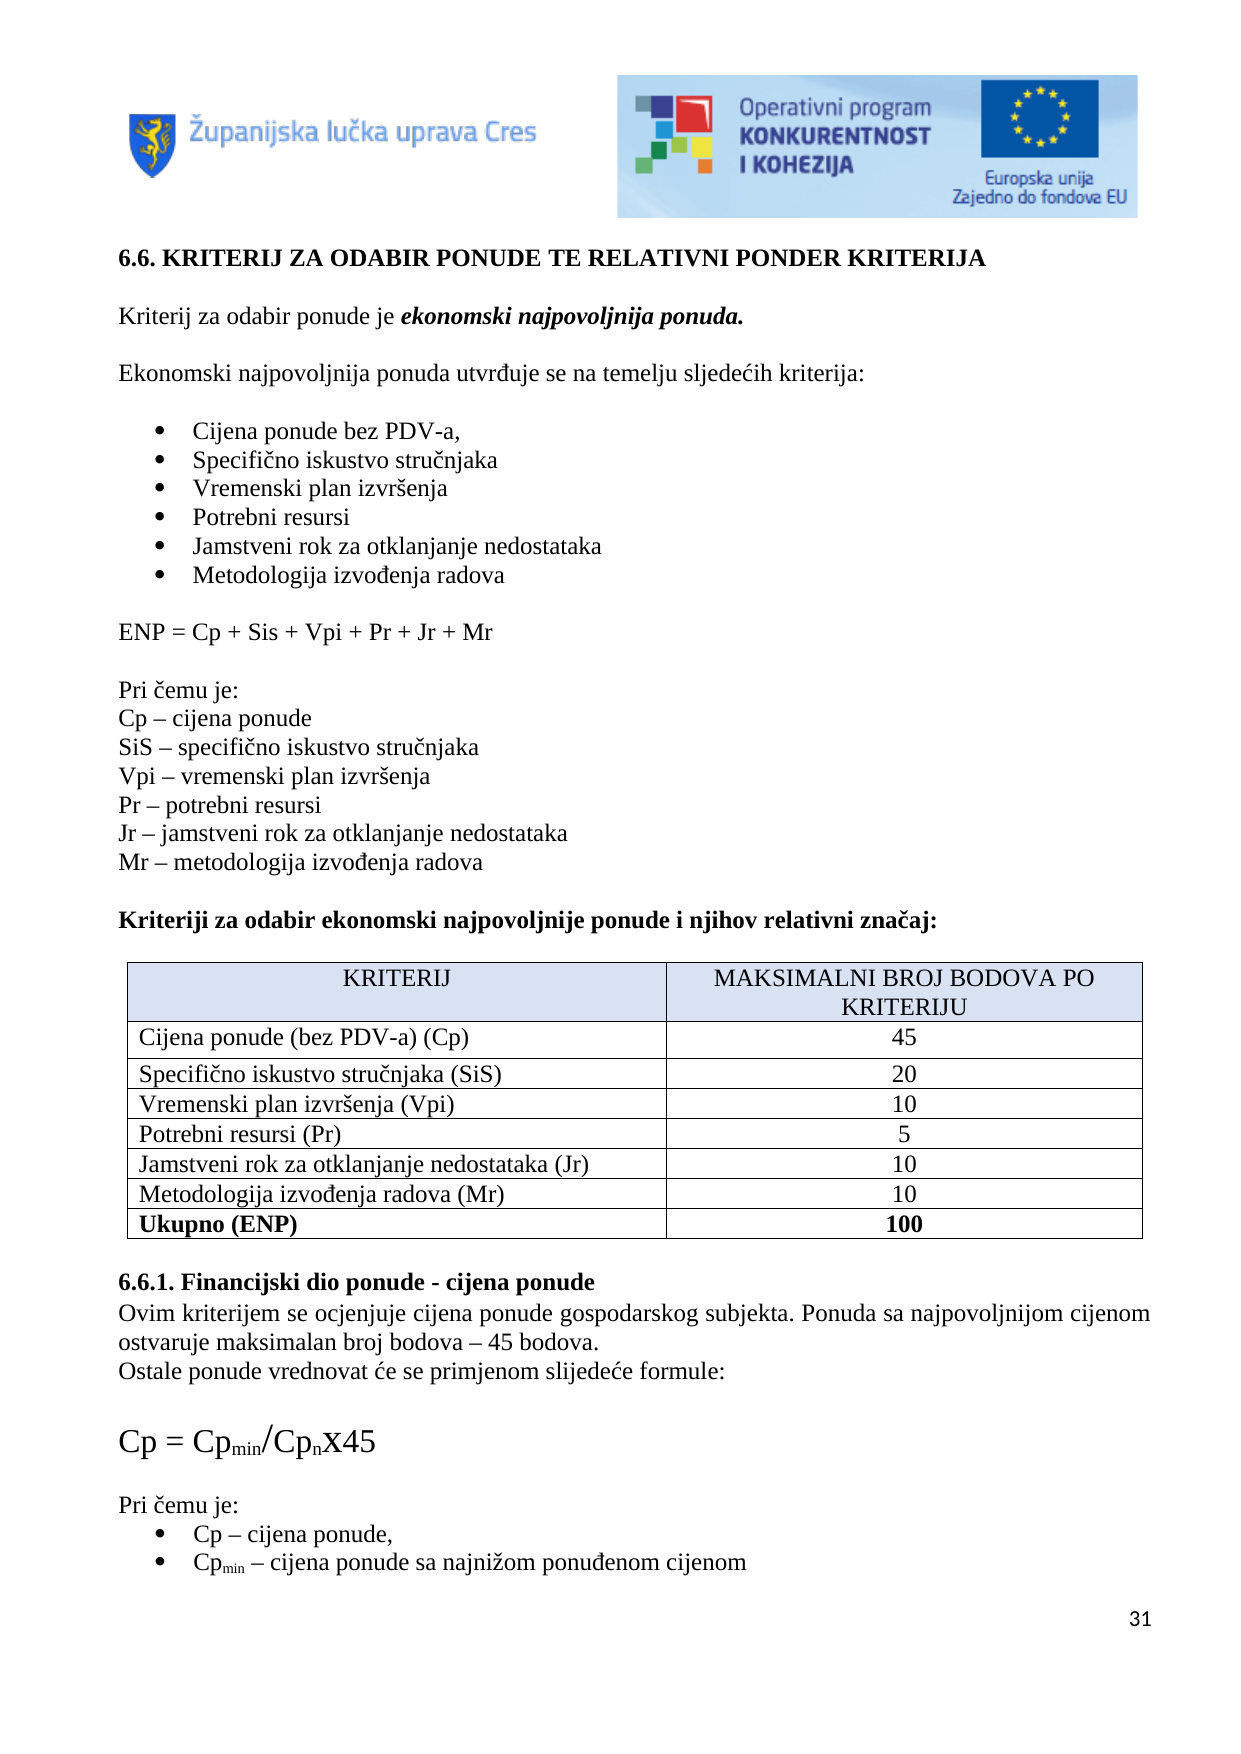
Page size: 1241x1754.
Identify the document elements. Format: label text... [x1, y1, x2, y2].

text 6.6.1. Financijski dio ponude - cijena ponude [118, 1267, 1152, 1296]
table_cell Ukupno (ENP) [128, 1209, 666, 1238]
text Jr – jamstveni rok za otklanjanje nedostataka [118, 818, 1152, 847]
list Potrebni resursi [155, 502, 1152, 531]
picture [617, 75, 1138, 218]
table_cell 5 [667, 1119, 1142, 1148]
text Pr – potrebni resursi [118, 790, 1152, 818]
table_cell Specifično iskustvo stručnjaka (SiS) [128, 1059, 666, 1088]
table_header MAKSIMALNI BROJ BODOVA PO KRITERIJU [667, 963, 1142, 1021]
list Metodologija izvođenja radova [155, 560, 1152, 588]
table_cell Cijena ponude (bez PDV-a) (Cp) [128, 1022, 666, 1058]
table_cell 10 [667, 1179, 1142, 1208]
table_cell 100 [667, 1209, 1142, 1238]
text Ekonomski najpovoljnija ponuda utvrđuje se na temelju sljedećih kriterija: [118, 358, 1152, 387]
list Cijena ponude bez PDV-a, [155, 416, 1152, 445]
text ENP = Cp + Sis + Vpi + Pr + Jr + Mr [118, 617, 1152, 646]
table_cell Metodologija izvođenja radova (Mr) [128, 1179, 666, 1208]
picture [129, 114, 537, 178]
table_cell 45 [667, 1022, 1142, 1058]
text Ovim kriterijem se ocjenjuje cijena ponude gospodarskog subjekta. Ponuda sa najpovoljnijom cijenom ostvaruje maksimalan broj bodova – 45 bodova. [118, 1298, 1152, 1356]
list Vremenski plan izvršenja [155, 473, 1152, 502]
text Cp = Cpmin/Cpnx45 [118, 1413, 1152, 1461]
table_cell Jamstveni rok za otklanjanje nedostataka (Jr) [128, 1149, 666, 1178]
text Pri čemu je: [118, 675, 1152, 703]
table_cell Potrebni resursi (Pr) [128, 1119, 666, 1148]
table_cell Vremenski plan izvršenja (Vpi) [128, 1089, 666, 1118]
table_cell 10 [667, 1089, 1142, 1118]
list Specifično iskustvo stručnjaka [155, 445, 1152, 473]
list Jamstveni rok za otklanjanje nedostataka [155, 531, 1152, 560]
table_cell 10 [667, 1149, 1142, 1178]
list Cpmin – cijena ponude sa najnižom ponuđenom cijenom [156, 1547, 1152, 1576]
list Cp – cijena ponude, [156, 1519, 1152, 1547]
text Vpi – vremenski plan izvršenja [118, 761, 1152, 790]
text SiS – specifično iskustvo stručnjaka [118, 732, 1152, 761]
text Pri čemu je: [118, 1490, 1152, 1519]
text Kriterij za odabir ponude je ekonomski najpovoljnija ponuda. [118, 301, 1152, 330]
text Ostale ponude vrednovat će se primjenom slijedeće formule: [118, 1356, 1152, 1384]
text Cp – cijena ponude [118, 703, 1152, 732]
subtitle 6.6. KRITERIJ ZA ODABIR PONUDE TE RELATIVNI PONDER KRITERIJA [118, 243, 1152, 272]
table_header KRITERIJ [128, 963, 666, 1021]
table_cell 20 [667, 1059, 1142, 1088]
text Kriteriji za odabir ekonomski najpovoljnije ponude i njihov relativni značaj: [118, 905, 1152, 933]
text Mr – metodologija izvođenja radova [118, 847, 1152, 876]
